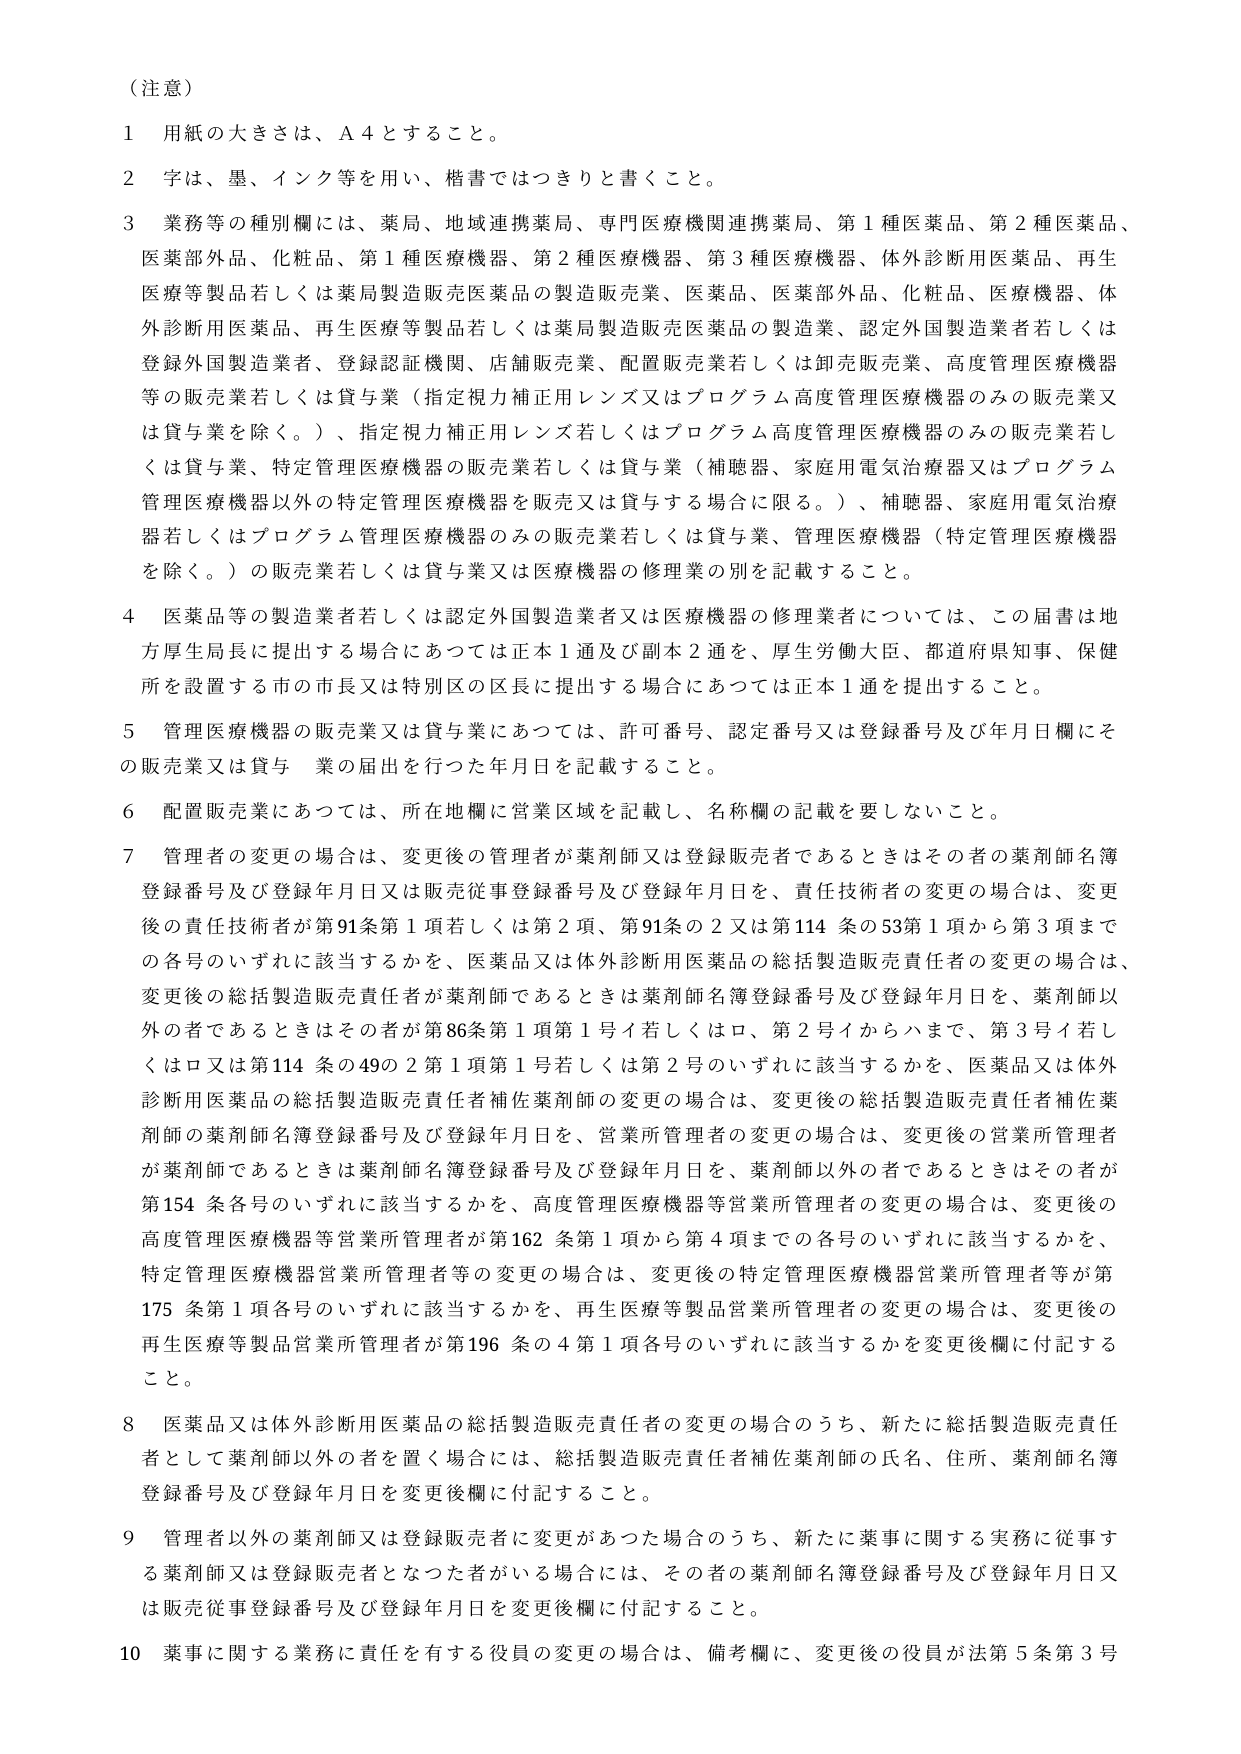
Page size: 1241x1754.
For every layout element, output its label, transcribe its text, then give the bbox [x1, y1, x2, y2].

text ５ 管理医療機器の販売業又は貸与業にあつては、許可番号、認定番号又は登録番号及び年月日欄にその販売業又は貸与 業の届出を行つた年月日を記載すること。 [119, 713, 1121, 783]
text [119, 1635, 1121, 1670]
text ４ 医薬品等の製造業者若しくは認定外国製造業者又は医療機器の修理業者については、この届書は地方厚生局長に提出する場合にあつては正本１通及び副本２通を、厚生労働大臣、都道府県知事、保健所を設置する市の市長又は特別区の区長に提出する場合にあつては正本１通を提出すること。 [119, 598, 1121, 703]
text ２ 字は、墨、インク等を用い、楷書ではつきりと書くこと。 [119, 160, 1121, 195]
text １ 用紙の大きさは、Ａ４とすること。 [119, 115, 1121, 150]
text ６ 配置販売業にあつては、所在地欄に営業区域を記載し、名称欄の記載を要しないこと。 [119, 793, 1121, 828]
text ３ 業務等の種別欄には、薬局、地域連携薬局、専門医療機関連携薬局、第１種医薬品、第２種医薬品、医薬部外品、化粧品、第１種医療機器、第２種医療機器、第３種医療機器、体外診断用医薬品、再生医療等製品若しくは薬局製造販売医薬品の製造販売業、医薬品、医薬部外品、化粧品、医療機器、体外診断用医薬品、再生医療等製品若しくは薬局製造販売医薬品の製造業、認定外国製造業者若しくは登録外国製造業者、登録認証機関、店舗販売業、配置販売業若しくは卸売販売業、高度管理医療機器等の販売業若しくは貸与業（指定視力補正用レンズ又はプログラム高度管理医療機器のみの販売業又は貸与業を除く。）、指定視力補正用レンズ若しくはプログラム高度管理医療機器のみの販売業若しくは貸与業、特定管理医療機器の販売業若しくは貸与業（補聴器、家庭用電気治療器又はプログラム管理医療機器以外の特定管理医療機器を販売又は貸与する場合に限る。）、補聴器、家庭用電気治療器若しくはプログラム管理医療機器のみの販売業若しくは貸与業、管理医療機器（特定管理医療機器を除く。）の販売業若しくは貸与業又は医療機器の修理業の別を記載すること。 [119, 205, 1121, 588]
text ７ 管理者の変更の場合は、変更後の管理者が薬剤師又は登録販売者であるときはその者の薬剤師名簿登録番号及び登録年月日又は販売従事登録番号及び登録年月日を、責任技術者の変更の場合は、変更後の責任技術者が第91条第１項若しくは第２項、第91条の２又は第114条の53第１項から第３項までの各号のいずれに該当するかを、医薬品又は体外診断用医薬品の総括製造販売責任者の変更の場合は、変更後の総括製造販売責任者が薬剤師であるときは薬剤師名簿登録番号及び登録年月日を、薬剤師以外の者であるときはその者が第86条第１項第１号イ若しくはロ、第２号イからハまで、第３号イ若しくはロ又は第114条の49の２第１項第１号若しくは第２号のいずれに該当するかを、医薬品又は体外診断用医薬品の総括製造販売責任者補佐薬剤師の変更の場合は、変更後の総括製造販売責任者補佐薬剤師の薬剤師名簿登録番号及び登録年月日を、営業所管理者の変更の場合は、変更後の営業所管理者が薬剤師であるときは薬剤師名簿登録番号及び登録年月日を、薬剤師以外の者であるときはその者が第154条各号のいずれに該当するかを、高度管理医療機器等営業所管理者の変更の場合は、変更後の高度管理医療機器等営業所管理者が第162条第１項から第４項までの各号のいずれに該当するかを、特定管理医療機器営業所管理者等の変更の場合は、変更後の特定管理医療機器営業所管理者等が第175条第１項各号のいずれに該当するかを、再生医療等製品営業所管理者の変更の場合は、変更後の再生医療等製品営業所管理者が第196条の４第１項各号のいずれに該当するかを変更後欄に付記すること。 [119, 838, 1121, 1395]
text （注意） [119, 70, 1121, 104]
text ８ 医薬品又は体外診断用医薬品の総括製造販売責任者の変更の場合のうち、新たに総括製造販売責任者として薬剤師以外の者を置く場合には、総括製造販売責任者補佐薬剤師の氏名、住所、薬剤師名簿登録番号及び登録年月日を変更後欄に付記すること。 [119, 1406, 1121, 1510]
text ９ 管理者以外の薬剤師又は登録販売者に変更があつた場合のうち、新たに薬事に関する実務に従事する薬剤師又は登録販売者となつた者がいる場合には、その者の薬剤師名簿登録番号及び登録年月日又は販売従事登録番号及び登録年月日を変更後欄に付記すること。 [119, 1520, 1121, 1625]
